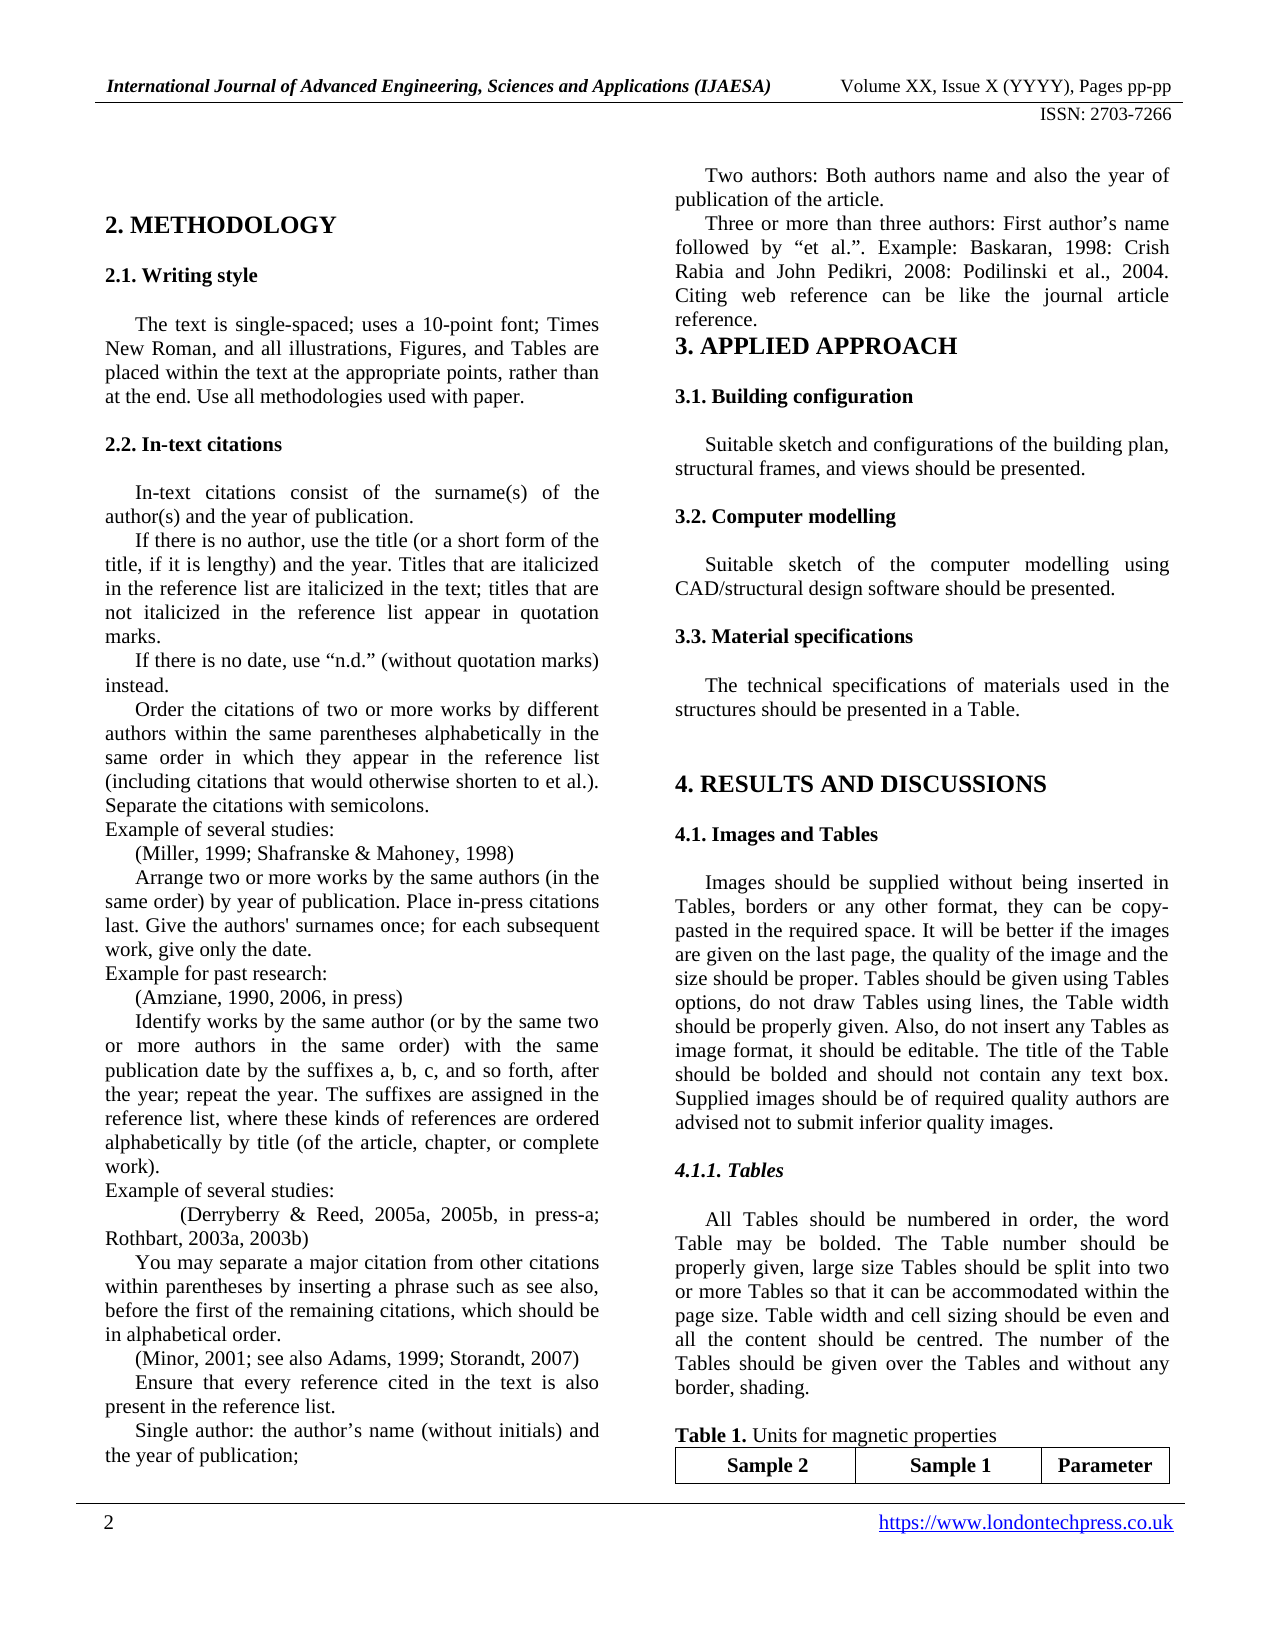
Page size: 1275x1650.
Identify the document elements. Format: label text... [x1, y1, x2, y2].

table_header Sample 1 [856, 1448, 1041, 1483]
table_header Parameter [1042, 1448, 1169, 1483]
text Suitable sketch and configurations of the building plan, structural frames, and views should be presented. [675, 432, 1170, 480]
text Arrange two or more works by the same authors (in the same order) by year of publication. Place in-press citations last. Give the authors' surnames once; for each subsequent work, give only the date. [105, 865, 600, 961]
text The text is single-spaced; uses a 10-point font; Times New Roman, and all illustrations, Figures, and Tables are placed within the text at the appropriate points, rather than at the end. Use all methodologies used with paper. [105, 312, 600, 408]
text 3.2. Computer modelling [675, 504, 1170, 528]
text 3.3. Material specifications [675, 624, 1170, 648]
text Two authors: Both authors name and also the year of publication of the article. [675, 162, 1170, 211]
text The technical specifications of materials used in the structures should be presented in a Table. [675, 672, 1170, 721]
text 4.1. Images and Tables [675, 822, 1170, 846]
text In-text citations consist of the surname(s) of the author(s) and the year of publication. [105, 480, 600, 528]
text Identify works by the same author (or by the same two or more authors in the same order) with the same publication date by the suffixes a, b, c, and so forth, after the year; repeat the year. The suffixes are assigned in the reference list, where these kinds of references are ordered alphabetically by title (of the article, chapter, or complete work). [105, 1009, 600, 1178]
text Table 1. Units for magnetic properties [675, 1423, 1170, 1447]
text Example for past research: [105, 961, 600, 985]
text Ensure that every reference cited in the text is also present in the reference list. [105, 1370, 600, 1418]
text 2. METHODOLOGY [105, 211, 600, 239]
text If there is no author, use the title (or a short form of the title, if it is lengthy) and the year. Titles that are italicized in the reference list are italicized in the text; titles that are not italicized in the reference list appear in quotation marks. [105, 528, 600, 648]
text 3. APPLIED APPROACH [675, 331, 1170, 360]
text 4.1.1. Tables [675, 1158, 1170, 1182]
text Example of several studies: [105, 1178, 600, 1202]
text Example of several studies: [105, 817, 600, 841]
text (Miller, 1999; Shafranske & Mahoney, 1998) [105, 841, 600, 865]
text Single author: the author’s name (without initials) and the year of publication; [105, 1418, 600, 1467]
text You may separate a major citation from other citations within parentheses by inserting a phrase such as see also, before the first of the remaining citations, which should be in alphabetical order. [105, 1250, 600, 1346]
list Writing style [105, 263, 600, 287]
text Order the citations of two or more works by different authors within the same parentheses alphabetically in the same order in which they appear in the reference list (including citations that would otherwise shorten to et al.). Separate the citations with semicolons. [105, 697, 600, 817]
list In-text citations [105, 432, 600, 456]
text Images should be supplied without being inserted in Tables, borders or any other format, they can be copy-pasted in the required space. It will be better if the images are given on the last page, the quality of the image and the size should be proper. Tables should be given using Tables options, do not draw Tables using lines, the Table width should be properly given. Also, do not insert any Tables as image format, it should be editable. The title of the Table should be bolded and should not contain any text box. Supplied images should be of required quality authors are advised not to submit inferior quality images. [675, 870, 1170, 1134]
text 3.1. Building configuration [675, 384, 1170, 408]
table_header Sample 2 [676, 1448, 855, 1483]
text All Tables should be numbered in order, the word Table may be bolded. The Table number should be properly given, large size Tables should be split into two or more Tables so that it can be accommodated within the page size. Table width and cell sizing should be even and all the content should be centred. The number of the Tables should be given over the Tables and without any border, shading. [675, 1207, 1170, 1399]
text (Derryberry & Reed, 2005a, 2005b, in press-a; Rothbart, 2003a, 2003b) [105, 1202, 600, 1250]
text (Minor, 2001; see also Adams, 1999; Storandt, 2007) [105, 1346, 600, 1370]
text Three or more than three authors: First author’s name followed by “et al.”. Example: Baskaran, 1998: Crish Rabia and John Pedikri, 2008: Podilinski et al., 2004. Citing web reference can be like the journal article reference. [675, 211, 1170, 331]
text (Amziane, 1990, 2006, in press) [105, 985, 600, 1009]
text 4. RESULTS AND DISCUSSIONS [675, 769, 1170, 797]
text Suitable sketch of the computer modelling using CAD/structural design software should be presented. [675, 552, 1170, 600]
text If there is no date, use “n.d.” (without quotation marks) instead. [105, 648, 600, 697]
